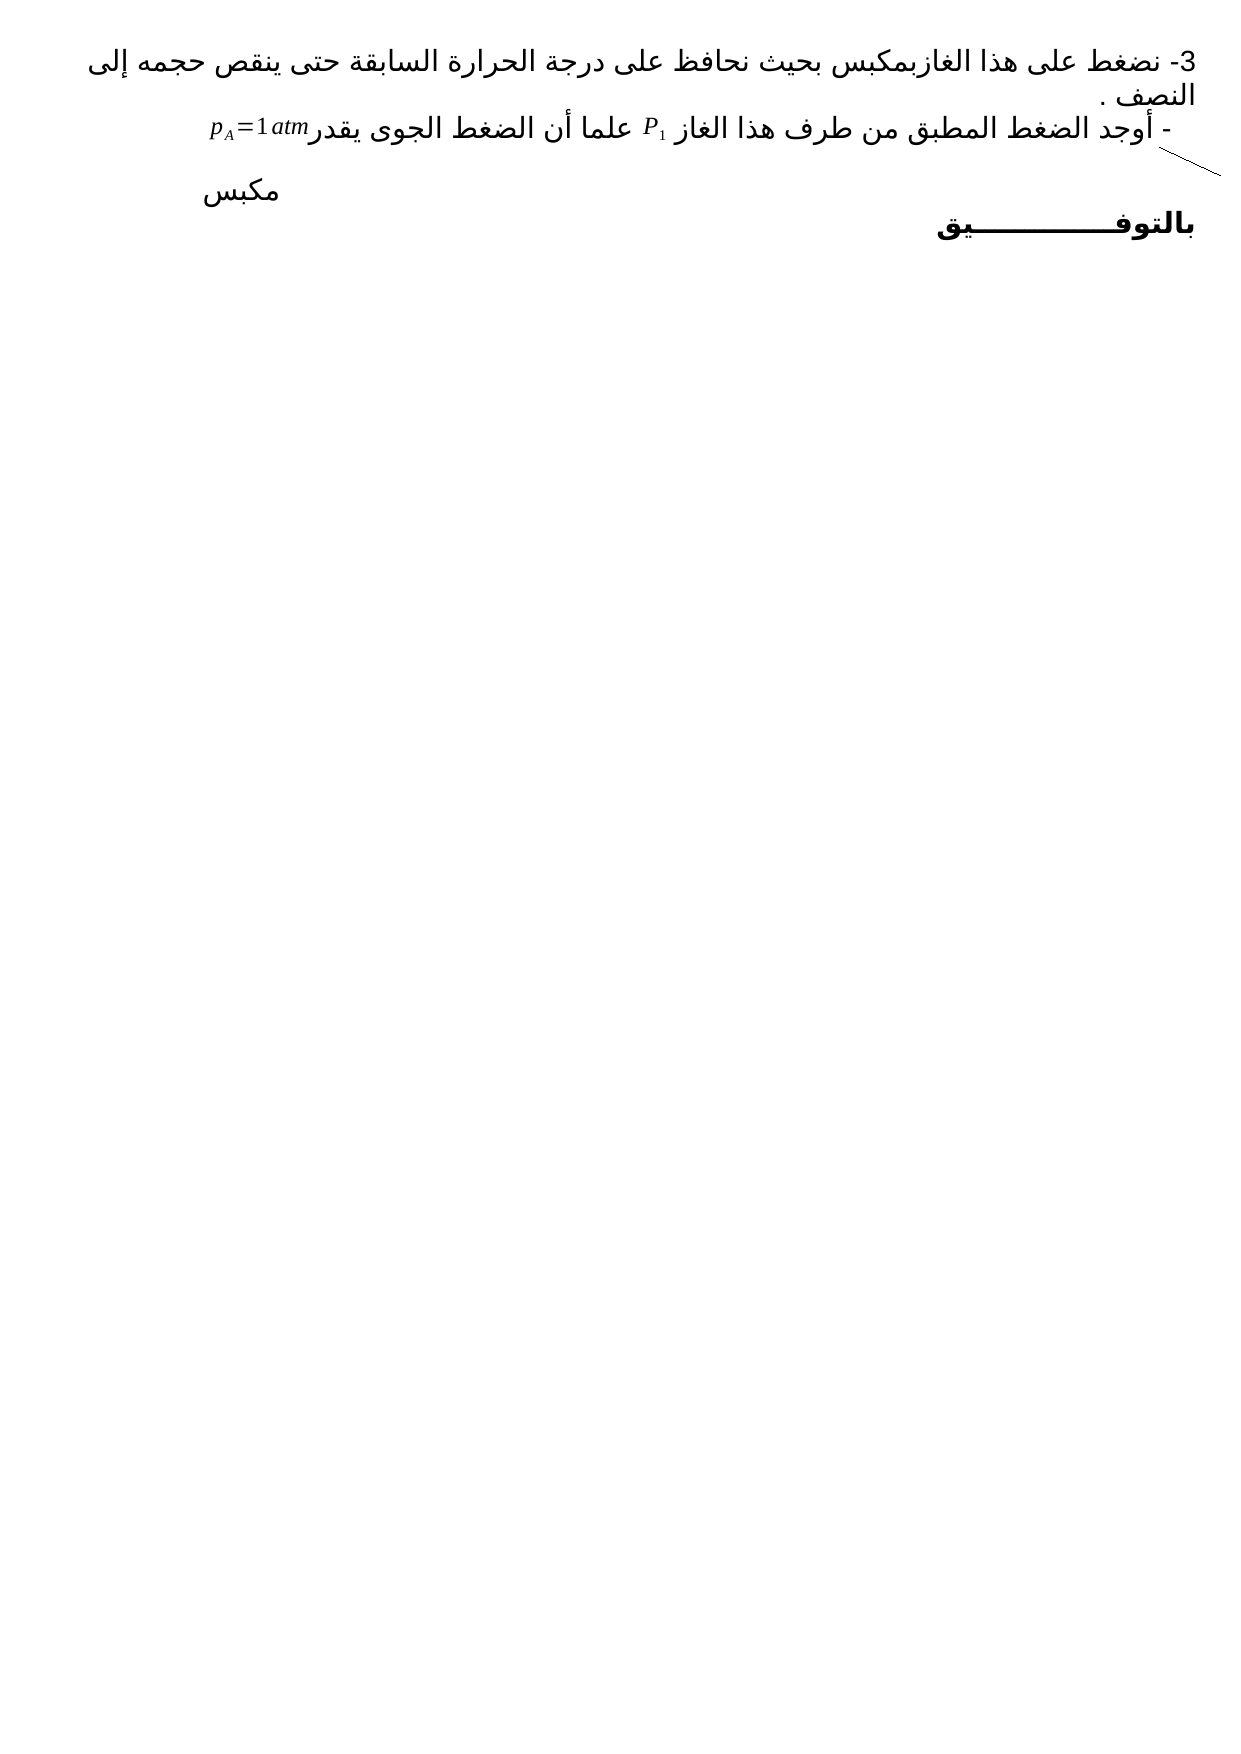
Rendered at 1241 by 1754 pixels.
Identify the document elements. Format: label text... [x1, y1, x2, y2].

text 3- نضغط على هذا الغازبمكبس بحيث نحافظ على درجة الحرارة السابقة حتى ينقص حجمه إلى النصف . [44, 44, 1196, 111]
text - أوجد الضغط المطبق من طرف هذا الغاز علما أن الضغط الجوى يقدر [44, 111, 1196, 145]
text مكبس بالتوفــــــــــــــيق [44, 173, 1196, 240]
